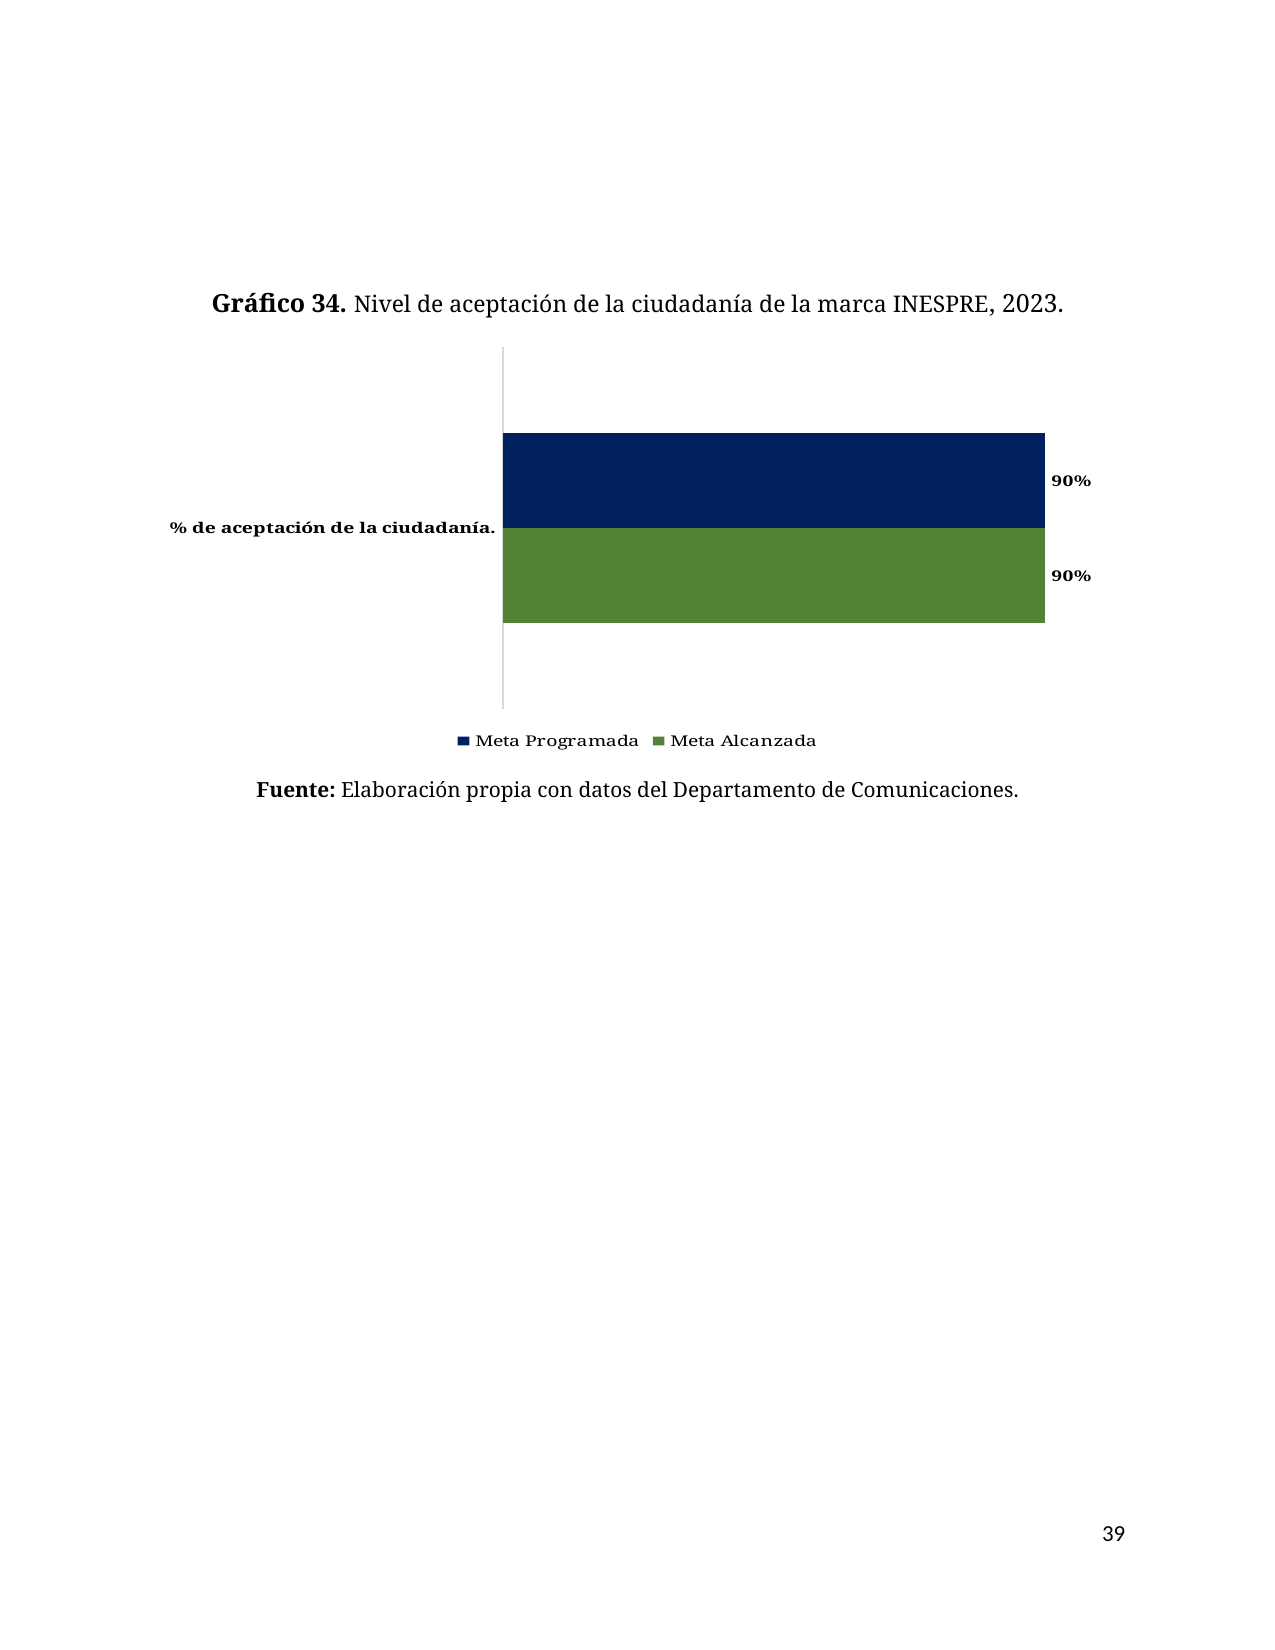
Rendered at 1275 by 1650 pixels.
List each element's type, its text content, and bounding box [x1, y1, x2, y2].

text Fuente: Elaboración propia con datos del Departamento de Comunicaciones. [150, 775, 1125, 803]
text Gráfico 34. Nivel de aceptación de la ciudadanía de la marca INESPRE, 2023. [150, 285, 1125, 319]
